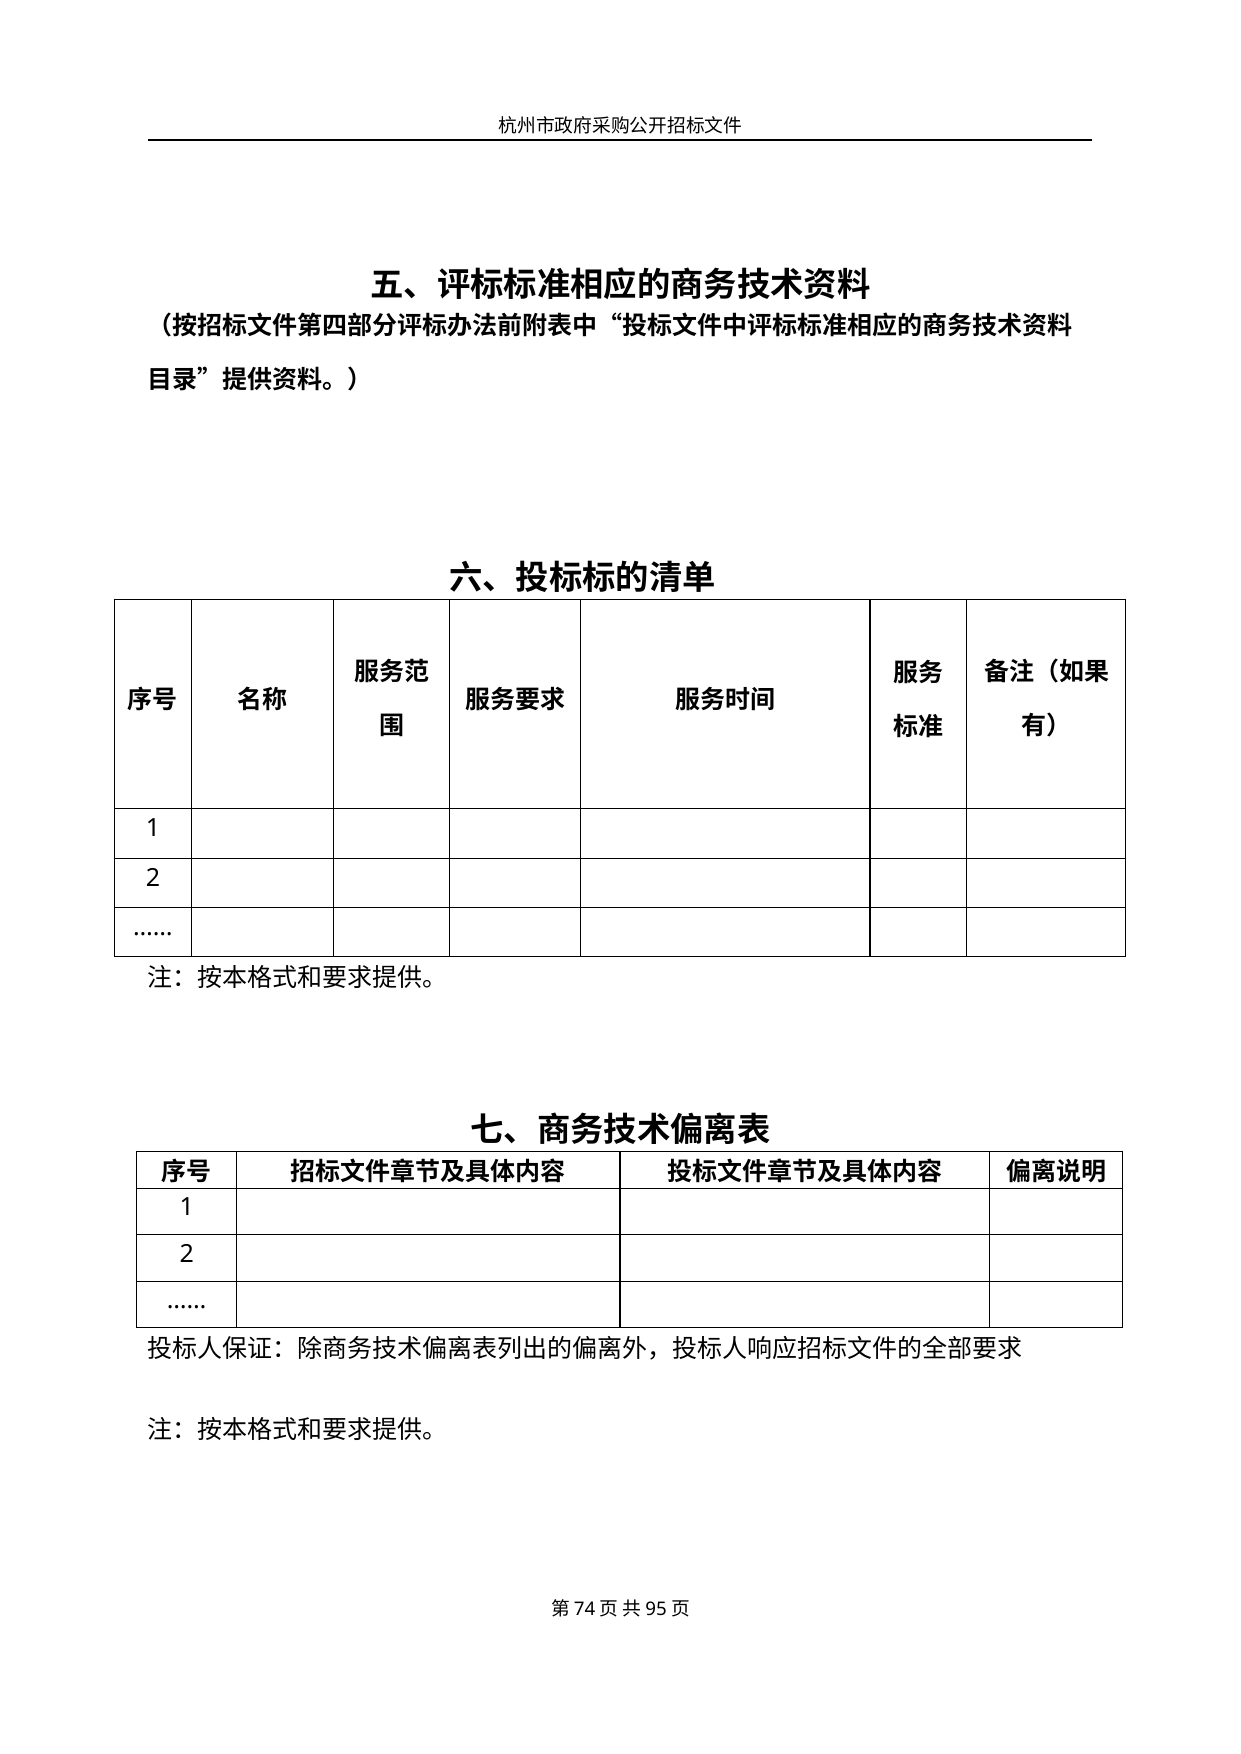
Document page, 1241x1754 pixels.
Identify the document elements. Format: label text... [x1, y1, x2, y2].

table_header 投标文件章节及具体内容 [621, 1152, 989, 1188]
text 注：按本格式和要求提供。 [148, 957, 1049, 993]
table_cell [192, 859, 333, 907]
table_cell [450, 908, 580, 956]
table_cell 2 [137, 1235, 236, 1281]
table_cell 1 [137, 1189, 236, 1234]
text （按招标文件第四部分评标办法前附表中“投标文件中评标标准相应的商务技术资料目录”提供资料。） [148, 306, 1092, 396]
table_cell [871, 859, 966, 907]
table_cell …… [115, 908, 191, 956]
text 六、投标标的清单 [148, 551, 1092, 599]
table_cell 1 [115, 809, 191, 857]
table_cell [450, 809, 580, 857]
text 注：按本格式和要求提供。 [148, 1410, 1049, 1446]
table_header 服务标准 [871, 600, 966, 808]
table_cell [334, 908, 449, 956]
table_cell [581, 809, 869, 857]
table_cell [990, 1189, 1122, 1234]
table_cell [871, 908, 966, 956]
table_cell [967, 809, 1125, 857]
table_cell [334, 809, 449, 857]
table_cell [621, 1189, 989, 1234]
text 投标人保证：除商务技术偏离表列出的偏离外，投标人响应招标文件的全部要求 [148, 1328, 1092, 1364]
table_cell [192, 908, 333, 956]
table_cell [990, 1282, 1122, 1327]
text 五、评标标准相应的商务技术资料 [148, 257, 1092, 306]
table_header 备注（如果有） [967, 600, 1125, 808]
table_cell …… [137, 1282, 236, 1327]
table_header 偏离说明 [990, 1152, 1122, 1188]
table_header 序号 [137, 1152, 236, 1188]
table_header 服务要求 [450, 600, 580, 808]
table_header 招标文件章节及具体内容 [237, 1152, 619, 1188]
table_cell [621, 1282, 989, 1327]
text 七、商务技术偏离表 [148, 1102, 1092, 1151]
table_cell [192, 809, 333, 857]
table_cell [871, 809, 966, 857]
table_cell [581, 908, 869, 956]
table_cell [967, 908, 1125, 956]
table_cell [621, 1235, 989, 1281]
table_cell [237, 1235, 619, 1281]
table_cell [237, 1282, 619, 1327]
table_header 序号 [115, 600, 191, 808]
table_cell [334, 859, 449, 907]
table_header 服务时间 [581, 600, 869, 808]
table_header 服务范围 [334, 600, 449, 808]
table_cell [967, 859, 1125, 907]
table_header 名称 [192, 600, 333, 808]
table_cell 2 [115, 859, 191, 907]
table_cell [990, 1235, 1122, 1281]
table_cell [581, 859, 869, 907]
table_cell [450, 859, 580, 907]
table_cell [237, 1189, 619, 1234]
